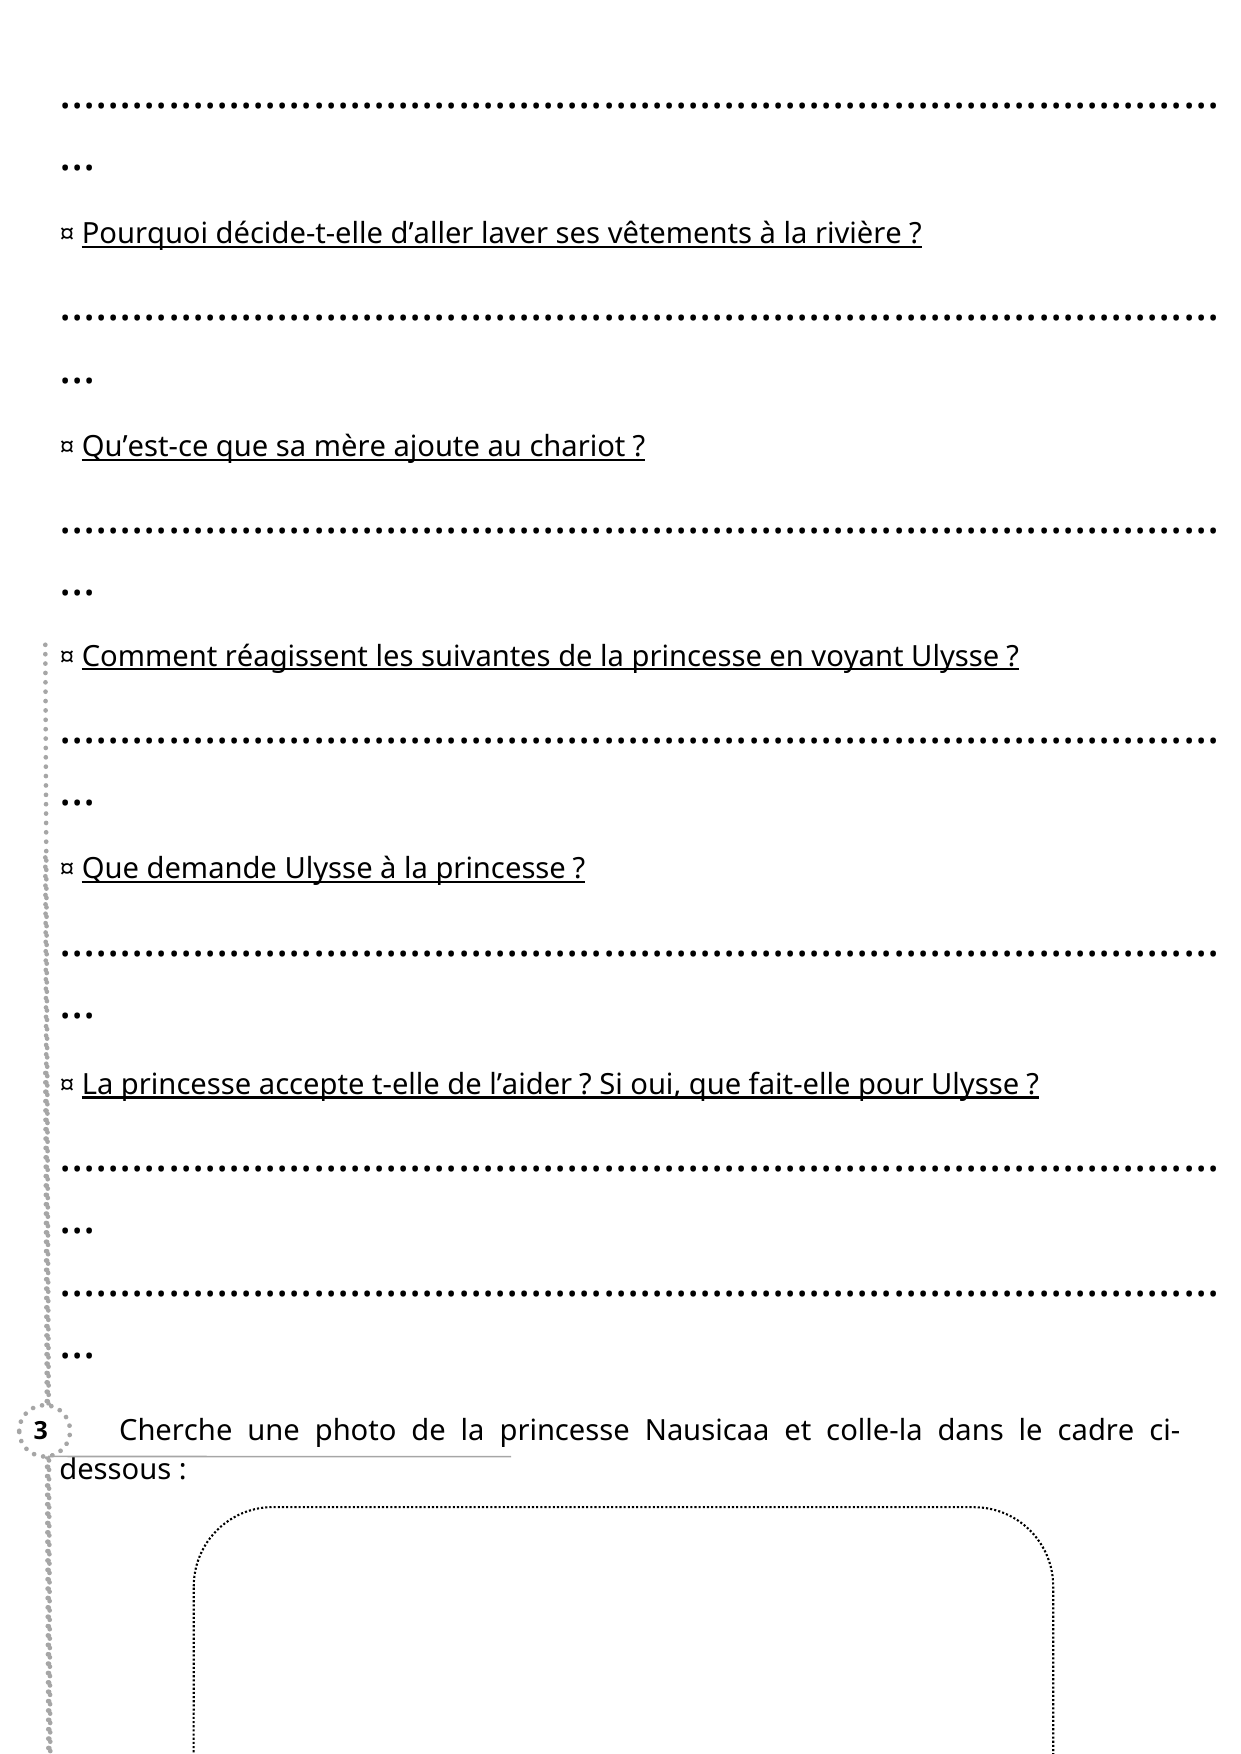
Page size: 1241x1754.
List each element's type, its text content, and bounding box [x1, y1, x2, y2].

text ……………………………………………………………………………………… [59, 484, 1240, 609]
text ……………………………………………………………………………………… [59, 272, 1240, 397]
text Cherche une photo de la princesse Nausicaa et colle-la dans le cadre ci-dessous : [59, 1409, 1181, 1488]
text ¤ La princesse accepte t-elle de l’aider ? Si oui, que fait-elle pour Ulysse ? [59, 1063, 1181, 1103]
text ¤ Pourquoi décide-t-elle d’aller laver ses vêtements à la rivière ? [59, 212, 1181, 252]
text ¤ Qu’est-ce que sa mère ajoute au chariot ? [59, 425, 1181, 465]
text ……………………………………………………………………………………… [59, 1122, 1240, 1247]
text ……………………………………………………………………………………… [59, 59, 1240, 184]
text ¤ Que demande Ulysse à la princesse ? [59, 847, 1181, 887]
text ……………………………………………………………………………………… [59, 907, 1240, 1032]
text ……………………………………………………………………………………… [59, 1247, 1240, 1372]
text ¤ Comment réagissent les suivantes de la princesse en voyant Ulysse ? [59, 635, 1181, 674]
text ……………………………………………………………………………………… [59, 694, 1240, 819]
